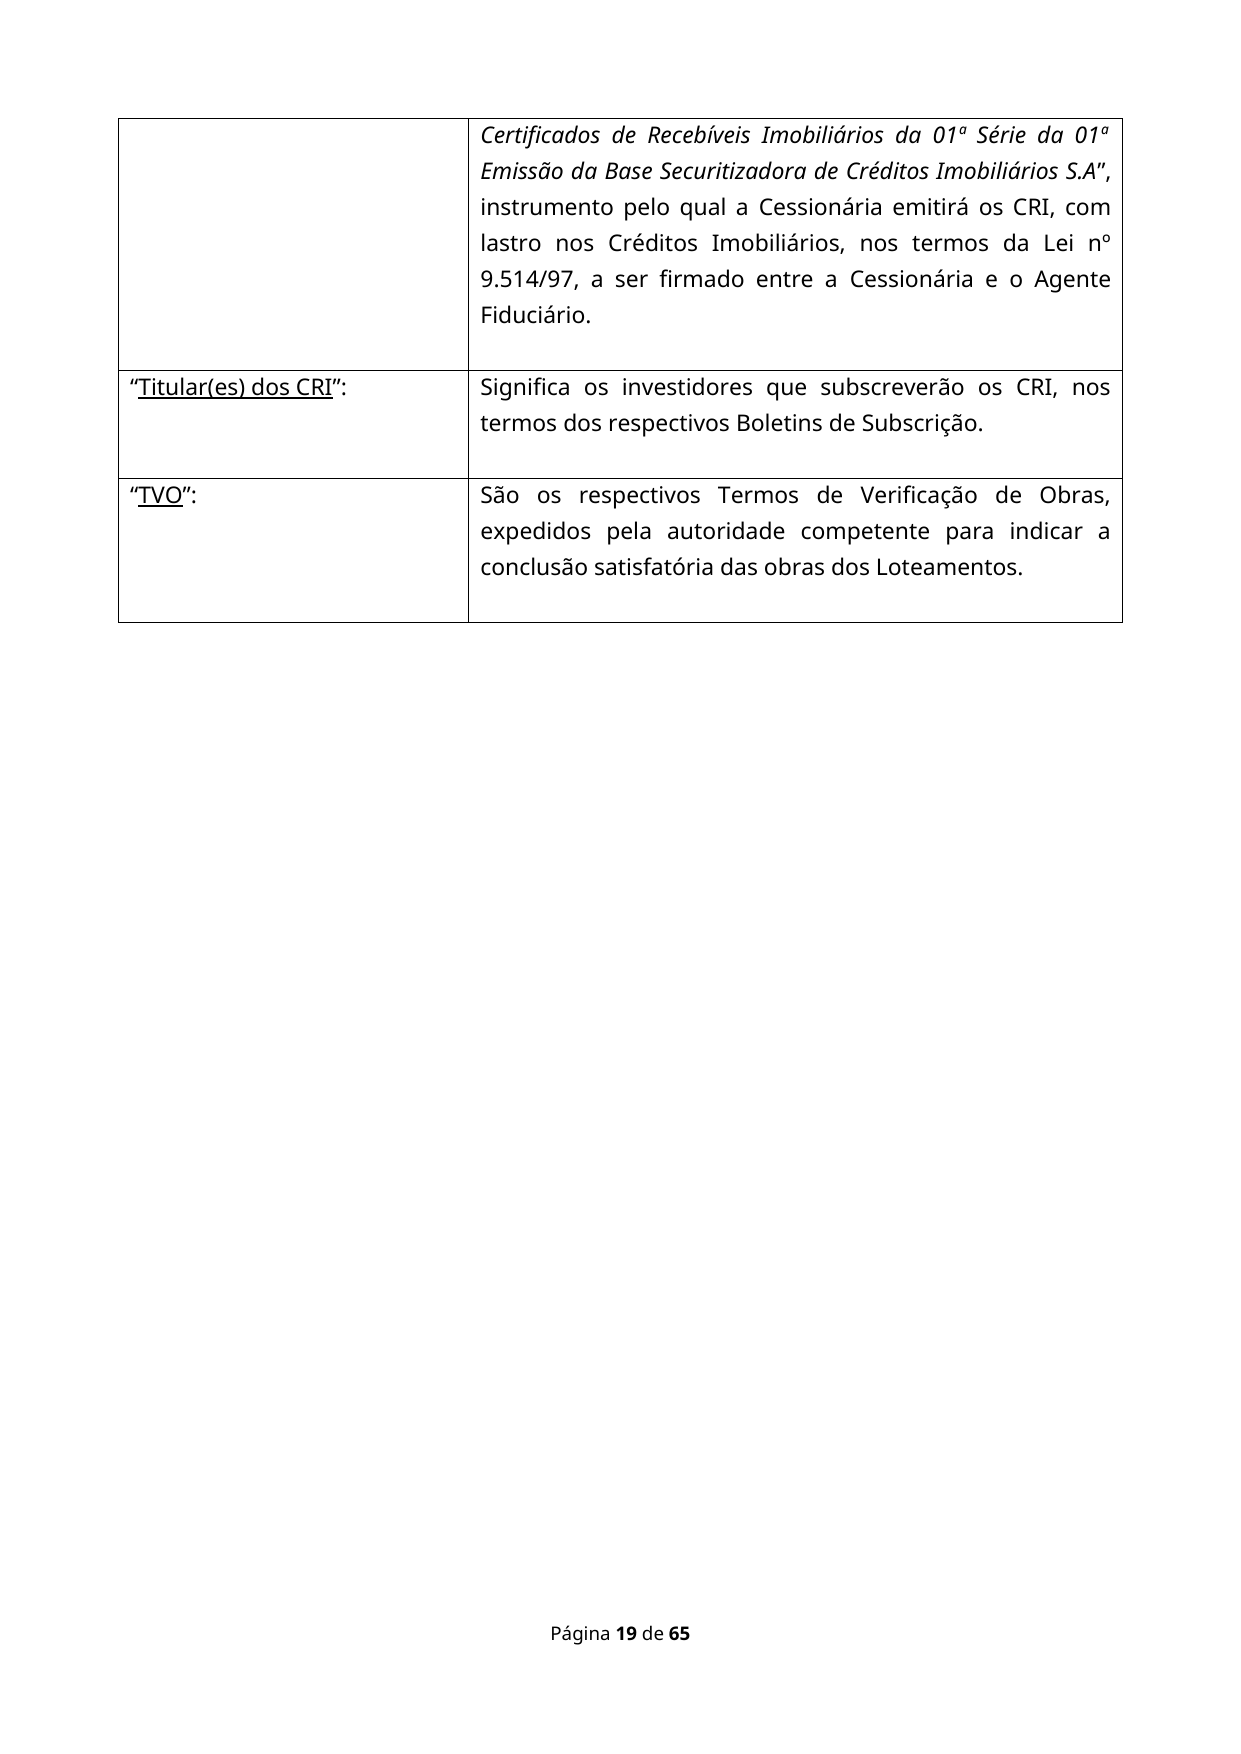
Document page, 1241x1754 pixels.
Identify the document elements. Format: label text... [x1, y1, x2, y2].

table_cell “TVO”: [119, 479, 468, 622]
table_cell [469, 119, 1122, 370]
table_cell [119, 119, 468, 370]
table_cell “Titular(es) dos CRI”: [119, 371, 468, 478]
table_cell Significa os investidores que subscreverão os CRI, nos termos dos respectivos Boletins de Subscrição. [469, 371, 1122, 478]
table_cell São os respectivos Termos de Verificação de Obras, expedidos pela autoridade competente para indicar a conclusão satisfatória das obras dos Loteamentos. [469, 479, 1122, 622]
